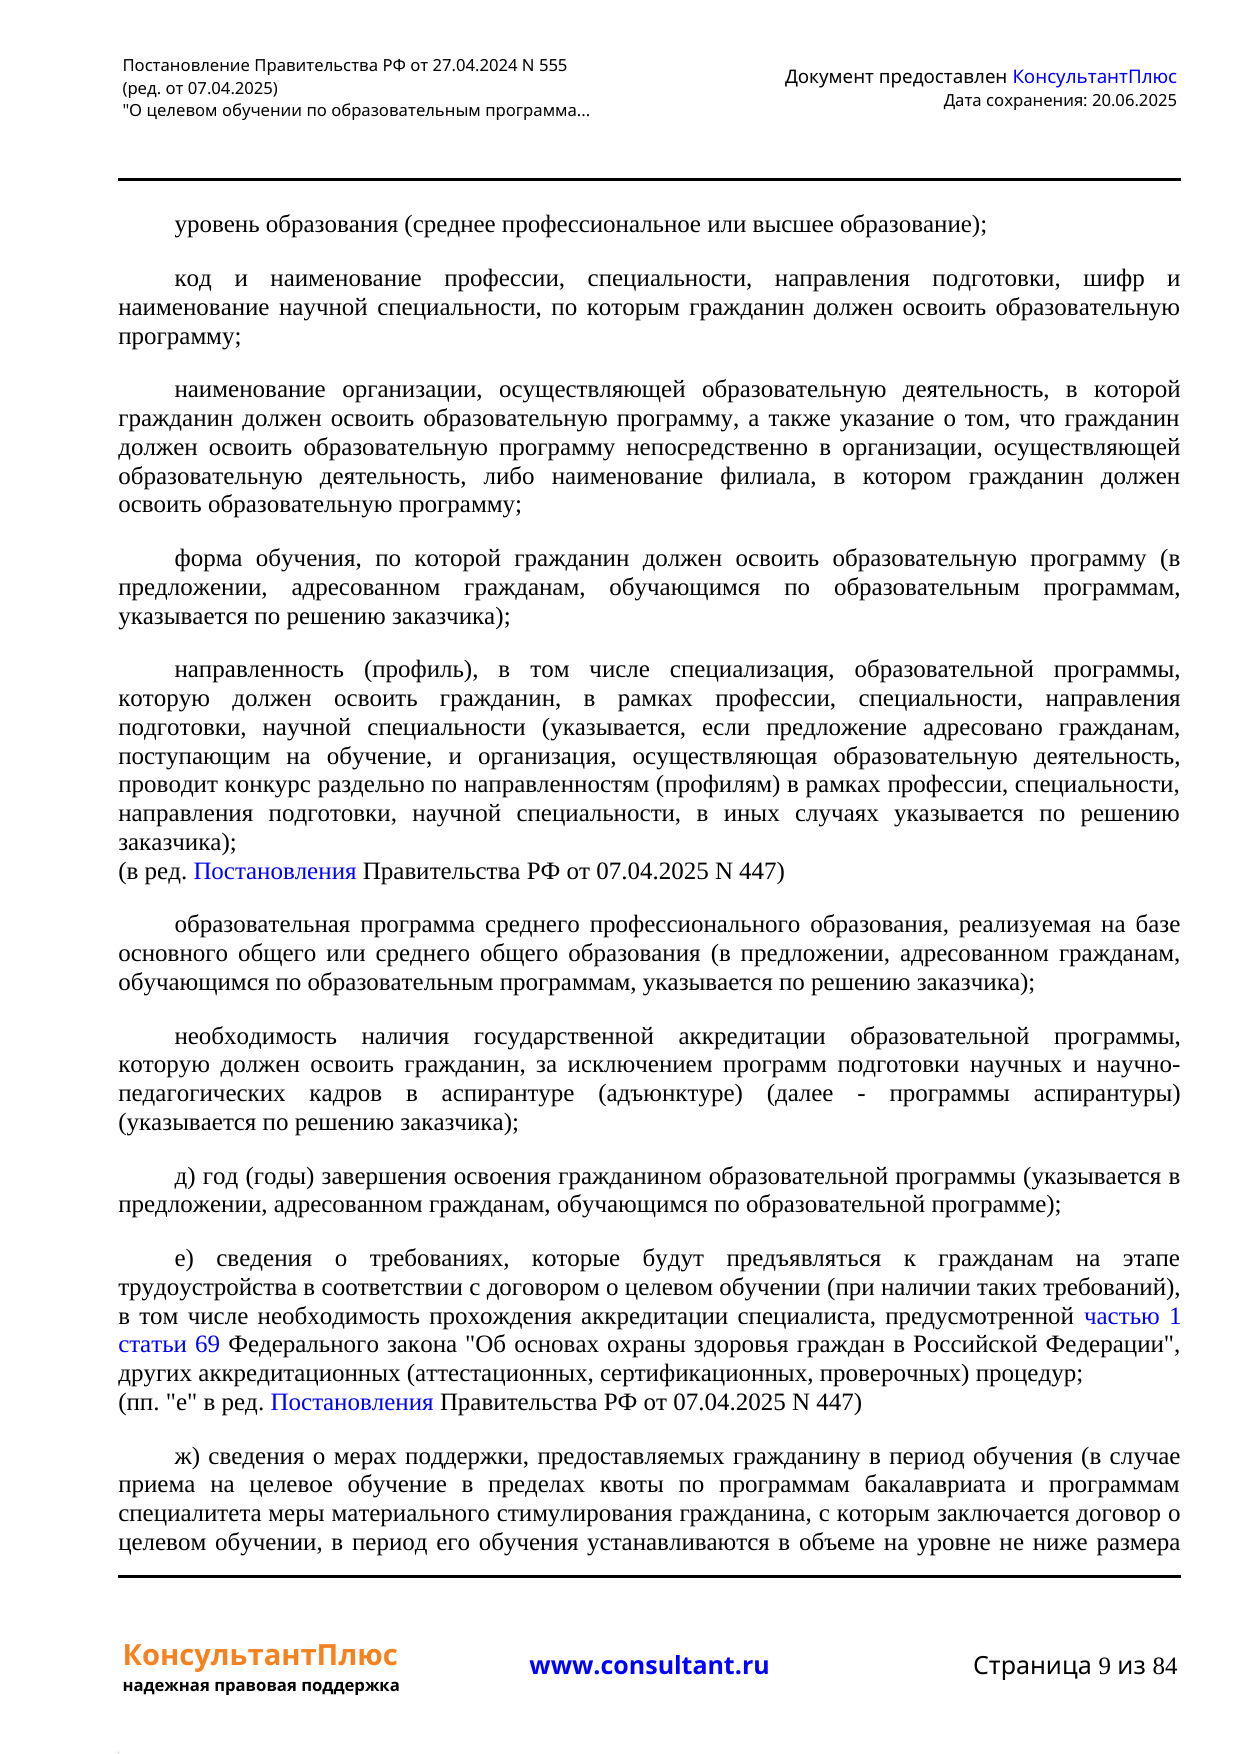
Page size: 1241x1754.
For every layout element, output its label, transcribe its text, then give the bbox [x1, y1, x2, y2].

text наименование организации, осуществляющей образовательную деятельность, в которой гражданин должен освоить образовательную программу, а также указание о том, что гражданин должен освоить образовательную программу непосредственно в организации, осуществляющей образовательную деятельность, либо наименование филиала, в котором гражданин должен освоить образовательную программу; [118, 374, 1181, 518]
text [118, 1441, 1181, 1556]
text д) год (годы) завершения освоения гражданином образовательной программы (указывается в предложении, адресованном гражданам, обучающимся по образовательной программе); [118, 1161, 1181, 1218]
text (в ред. Постановления Правительства РФ от 07.04.2025 N 447) [118, 856, 1181, 884]
text необходимость наличия государственной аккредитации образовательной программы, которую должен освоить гражданин, за исключением программ подготовки научных и научно-педагогических кадров в аспирантуре (адъюнктуре) (далее - программы аспирантуры) (указывается по решению заказчика); [118, 1021, 1181, 1136]
text уровень образования (среднее профессиональное или высшее образование); [118, 209, 1181, 238]
text образовательная программа среднего профессионального образования, реализуемая на базе основного общего или среднего общего образования (в предложении, адресованном гражданам, обучающимся по образовательным программам, указывается по решению заказчика); [118, 909, 1181, 996]
text форма обучения, по которой гражданин должен освоить образовательную программу (в предложении, адресованном гражданам, обучающимся по образовательным программам, указывается по решению заказчика); [118, 543, 1181, 629]
text код и наименование профессии, специальности, направления подготовки, шифр и наименование научной специальности, по которым гражданин должен освоить образовательную программу; [118, 263, 1181, 349]
text е) сведения о требованиях, которые будут предъявляться к гражданам на этапе трудоустройства в соответствии с договором о целевом обучении (при наличии таких требований), в том числе необходимость прохождения аккредитации специалиста, предусмотренной частью 1 статьи 69 Федерального закона "Об основах охраны здоровья граждан в Российской Федерации", других аккредитационных (аттестационных, сертификационных, проверочных) процедур; [118, 1243, 1181, 1387]
text (пп. "е" в ред. Постановления Правительства РФ от 07.04.2025 N 447) [118, 1387, 1181, 1416]
text направленность (профиль), в том числе специализация, образовательной программы, которую должен освоить гражданин, в рамках профессии, специальности, направления подготовки, научной специальности (указывается, если предложение адресовано гражданам, поступающим на обучение, и организация, осуществляющая образовательную деятельность, проводит конкурс раздельно по направленностям (профилям) в рамках профессии, специальности, направления подготовки, научной специальности, в иных случаях указывается по решению заказчика); [118, 654, 1181, 856]
